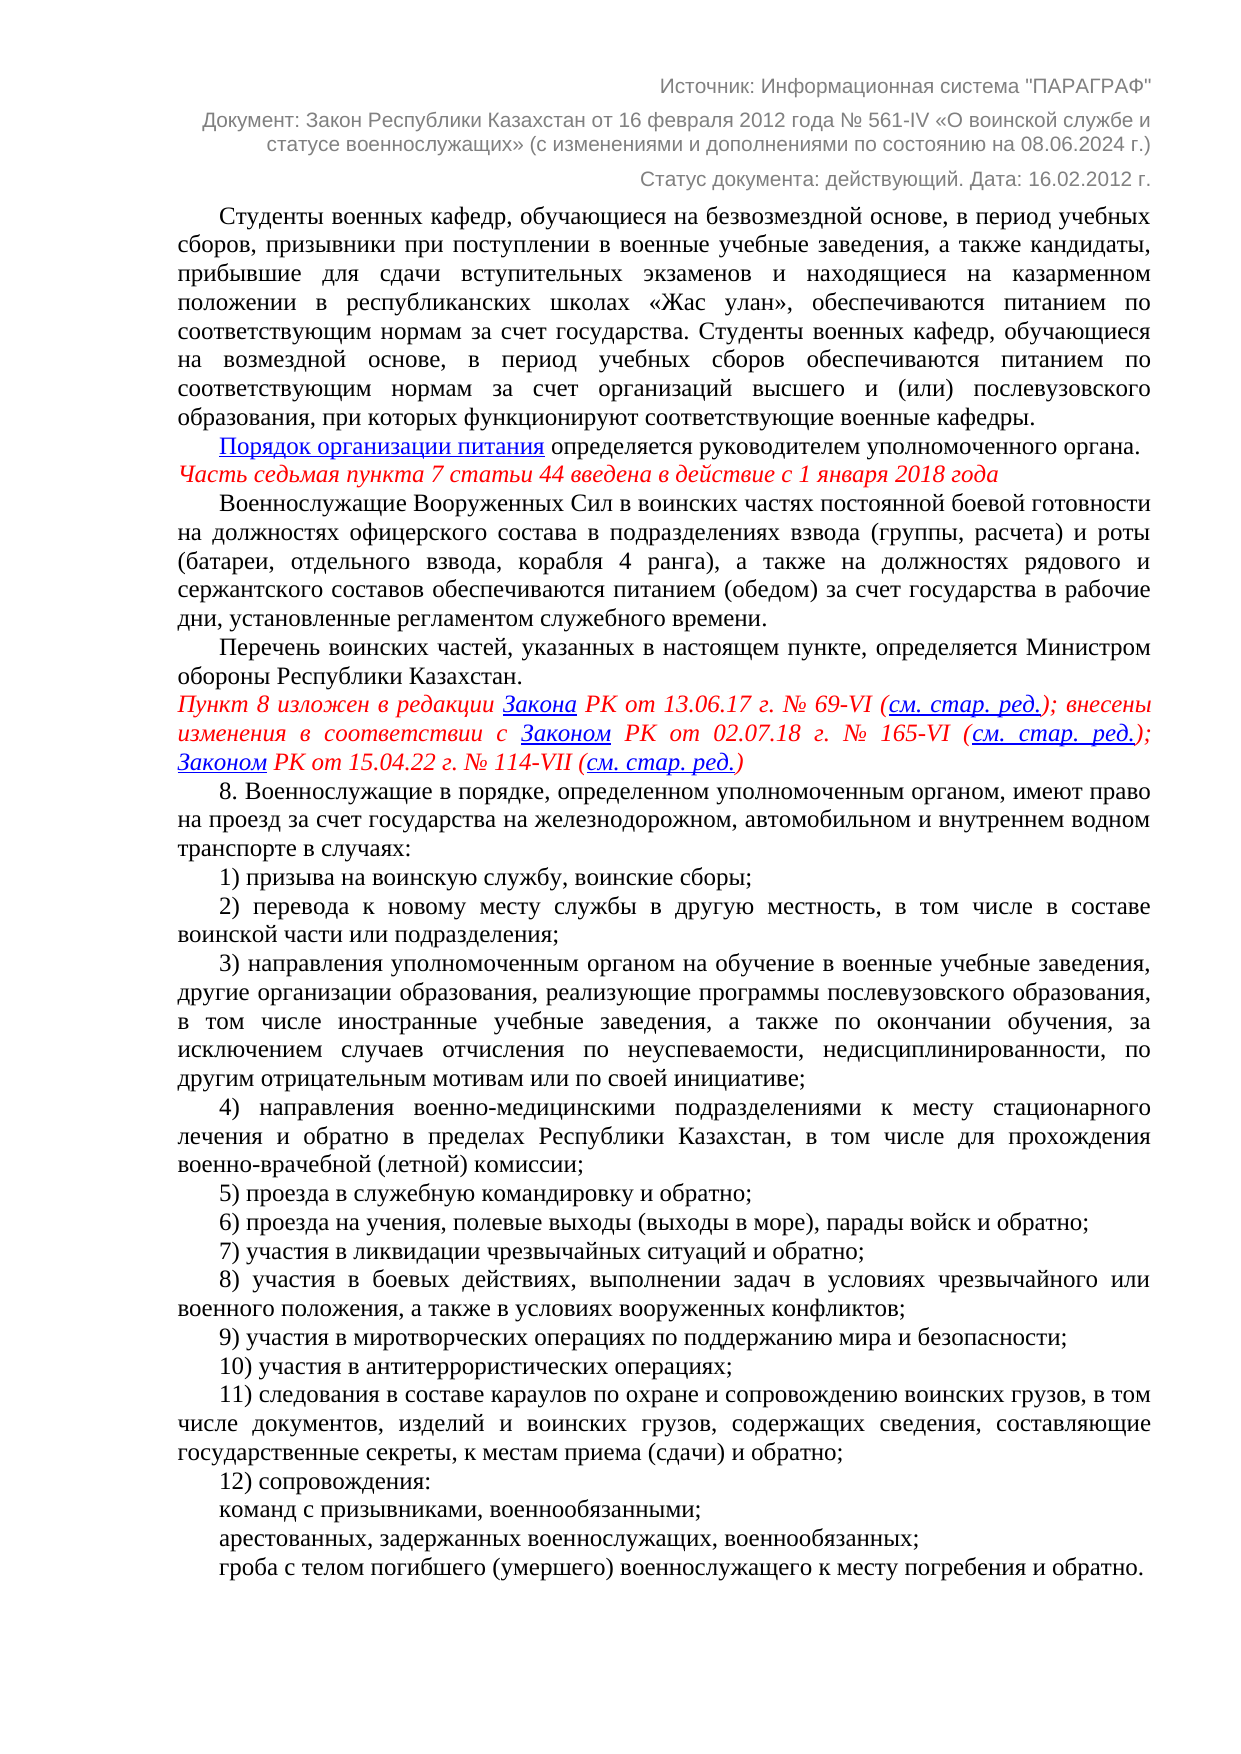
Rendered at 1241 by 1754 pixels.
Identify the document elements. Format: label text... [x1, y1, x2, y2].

text арестованных, задержанных военнослужащих, военнообязанных; [177, 1523, 1152, 1552]
text 6) проезда на учения, полевые выходы (выходы в море), парады войск и обратно; [177, 1207, 1152, 1236]
text 7) участия в ликвидации чрезвычайных ситуаций и обратно; [177, 1236, 1152, 1264]
text 12) сопровождения: [177, 1466, 1152, 1494]
text Порядок организации питания определяется руководителем уполномоченного органа. [177, 431, 1152, 459]
text 2) перевода к новому месту службы в другую местность, в том числе в составе воинской части или подразделения; [177, 891, 1152, 948]
text Часть седьмая пункта 7 статьи 44 введена в действие с 1 января 2018 года [177, 459, 1152, 488]
text команд с призывниками, военнообязанными; [177, 1494, 1152, 1523]
text 9) участия в миротворческих операциях по поддержанию мира и безопасности; [177, 1322, 1152, 1351]
text 10) участия в антитеррористических операциях; [177, 1351, 1152, 1379]
text 8. Военнослужащие в порядке, определенном уполномоченным органом, имеют право на проезд за счет государства на железнодорожном, автомобильном и внутреннем водном транспорте в случаях: [177, 776, 1152, 862]
text 8) участия в боевых действиях, выполнении задач в условиях чрезвычайного или военного положения, а также в условиях вооруженных конфликтов; [177, 1264, 1152, 1322]
text Студенты военных кафедр, обучающиеся на безвозмездной основе, в период учебных сборов, призывники при поступлении в военные учебные заведения, а также кандидаты, прибывшие для сдачи вступительных экзаменов и находящиеся на казарменном положении в республиканских школах «Жас улан», обеспечиваются питанием по соответствующим нормам за счет государства. Студенты военных кафедр, обучающиеся на возмездной основе, в период учебных сборов обеспечиваются питанием по соответствующим нормам за счет организаций высшего и (или) послевузовского образования, при которых функционируют соответствующие военные кафедры. [177, 201, 1152, 431]
text гроба с телом погибшего (умершего) военнослужащего к месту погребения и обратно. [177, 1552, 1152, 1581]
text 5) проезда в служебную командировку и обратно; [177, 1178, 1152, 1207]
text Перечень воинских частей, указанных в настоящем пункте, определяется Министром обороны Республики Казахстан. [177, 632, 1152, 689]
text 11) следования в составе караулов по охране и сопровождению воинских грузов, в том числе документов, изделий и воинских грузов, содержащих сведения, составляющие государственные секреты, к местам приема (сдачи) и обратно; [177, 1379, 1152, 1466]
text 4) направления военно-медицинскими подразделениями к месту стационарного лечения и обратно в пределах Республики Казахстан, в том числе для прохождения военно-врачебной (летной) комиссии; [177, 1092, 1152, 1178]
text 3) направления уполномоченным органом на обучение в военные учебные заведения, другие организации образования, реализующие программы послевузовского образования, в том числе иностранные учебные заведения, а также по окончании обучения, за исключением случаев отчисления по неуспеваемости, недисциплинированности, по другим отрицательным мотивам или по своей инициативе; [177, 948, 1152, 1092]
text Пункт 8 изложен в редакции Закона РК от 13.06.17 г. № 69-VI (см. стар. ред.); внесены изменения в соответствии с Законом РК от 02.07.18 г. № 165-VI (см. стар. ред.); Законом РК от 15.04.22 г. № 114-VII (см. стар. ред.) [177, 689, 1152, 776]
text 1) призыва на воинскую службу, воинские сборы; [177, 862, 1152, 891]
text Военнослужащие Вооруженных Сил в воинских частях постоянной боевой готовности на должностях офицерского состава в подразделениях взвода (группы, расчета) и роты (батареи, отдельного взвода, корабля 4 ранга), а также на должностях рядового и сержантского составов обеспечиваются питанием (обедом) за счет государства в рабочие дни, установленные регламентом служебного времени. [177, 488, 1152, 632]
